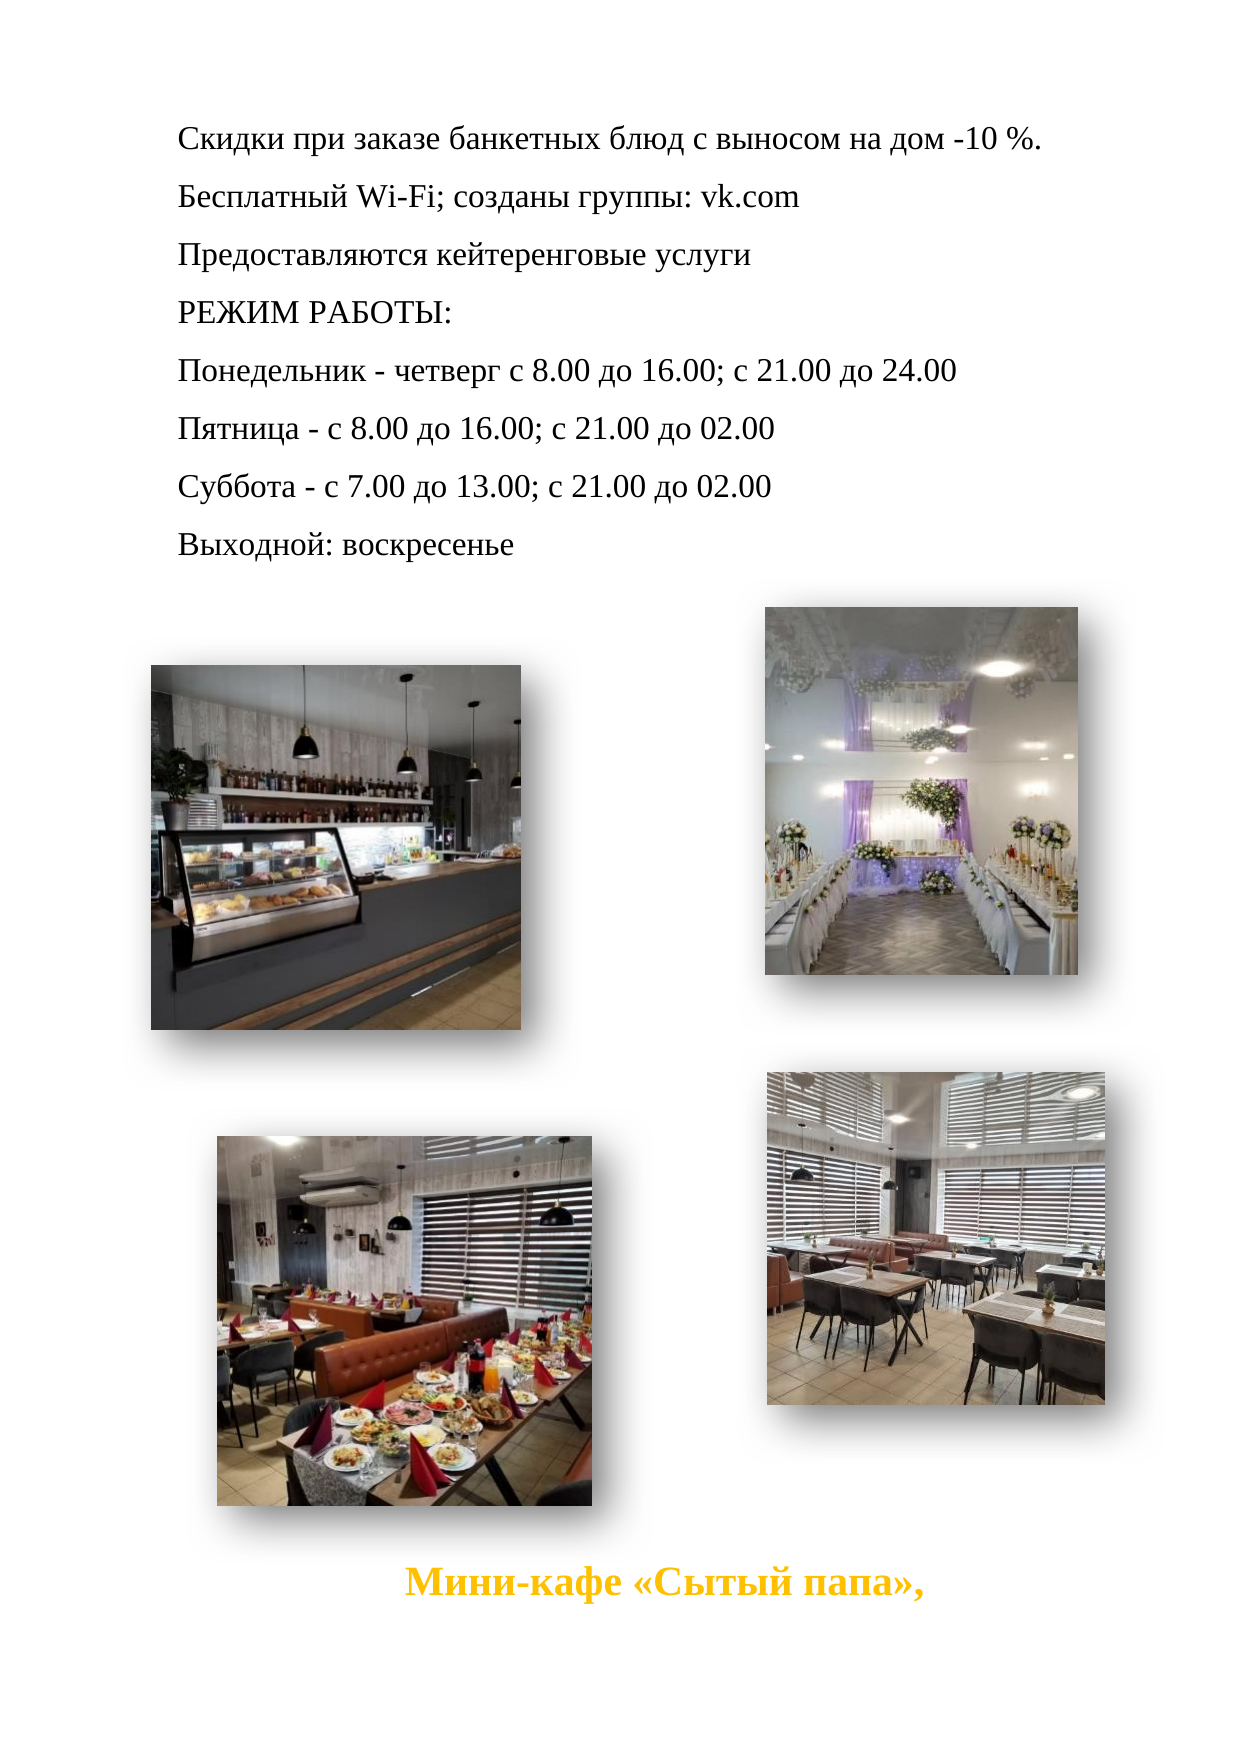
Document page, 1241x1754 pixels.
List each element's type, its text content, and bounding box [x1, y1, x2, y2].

picture [217, 1136, 592, 1453]
text РЕЖИМ РАБОТЫ: [177, 292, 1152, 331]
picture [767, 1072, 1105, 1405]
text Суббота - с 7.00 до 13.00; с 21.00 до 02.00 [177, 466, 1152, 504]
text Бесплатный Wi-Fi; созданы группы: vk.com [177, 176, 1152, 214]
picture [151, 665, 521, 1030]
text Пятница - с 8.00 до 16.00; с 21.00 до 02.00 [177, 408, 1152, 447]
text Выходной: воскресенье [177, 524, 1152, 563]
text Мини-кафе «Сытый папа», [177, 1453, 1152, 1604]
text Предоставляются кейтеренговые услуги [177, 234, 1152, 272]
picture [765, 607, 1078, 975]
text Скидки при заказе банкетных блюд с выносом на дом -10 %. [177, 118, 1152, 156]
text Понедельник - четверг с 8.00 до 16.00; с 21.00 до 24.00 [177, 350, 1152, 388]
